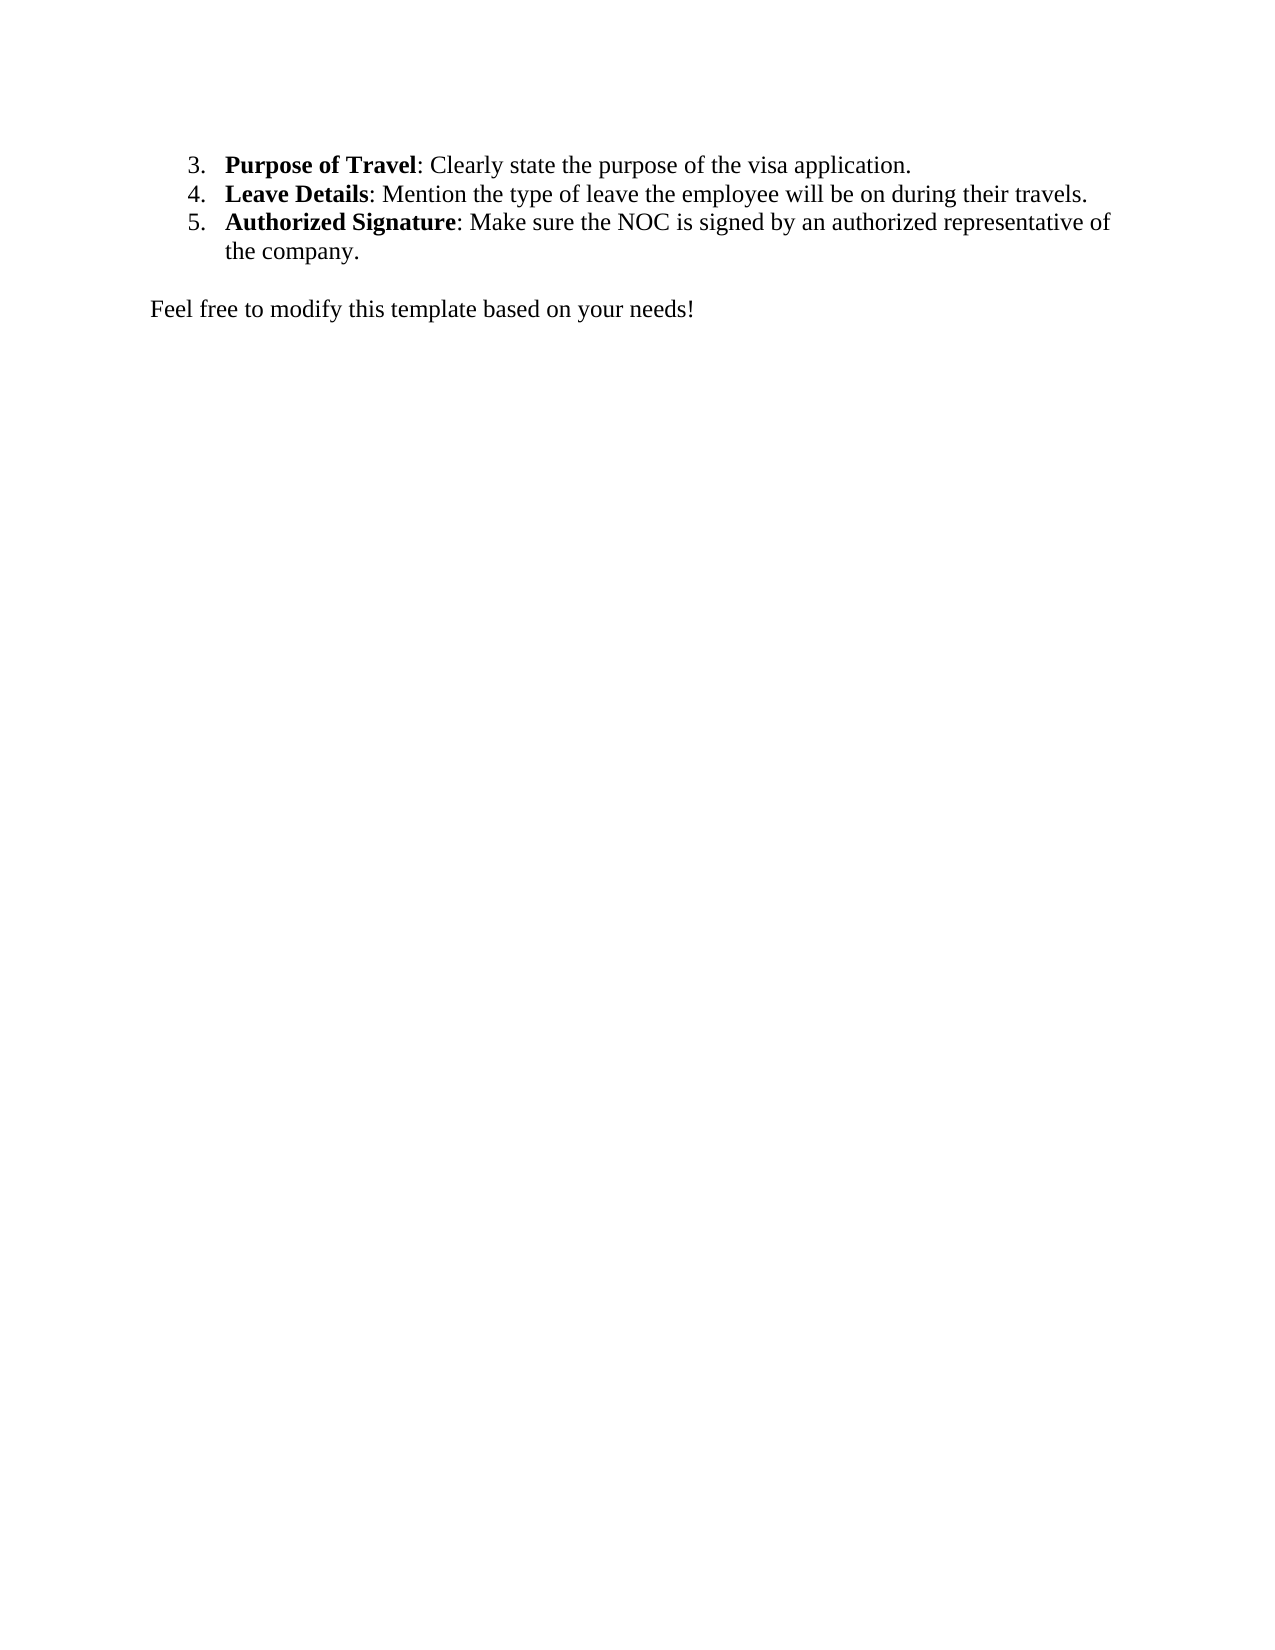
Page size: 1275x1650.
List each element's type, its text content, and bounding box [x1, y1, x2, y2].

text Feel free to modify this template based on your needs! [150, 294, 1125, 323]
list Leave Details: Mention the type of leave the employee will be on during their travels. [187, 179, 1125, 207]
list Purpose of Travel: Clearly state the purpose of the visa application. [187, 150, 1125, 179]
list Authorized Signature: Make sure the NOC is signed by an authorized representative of the company. [187, 207, 1125, 265]
